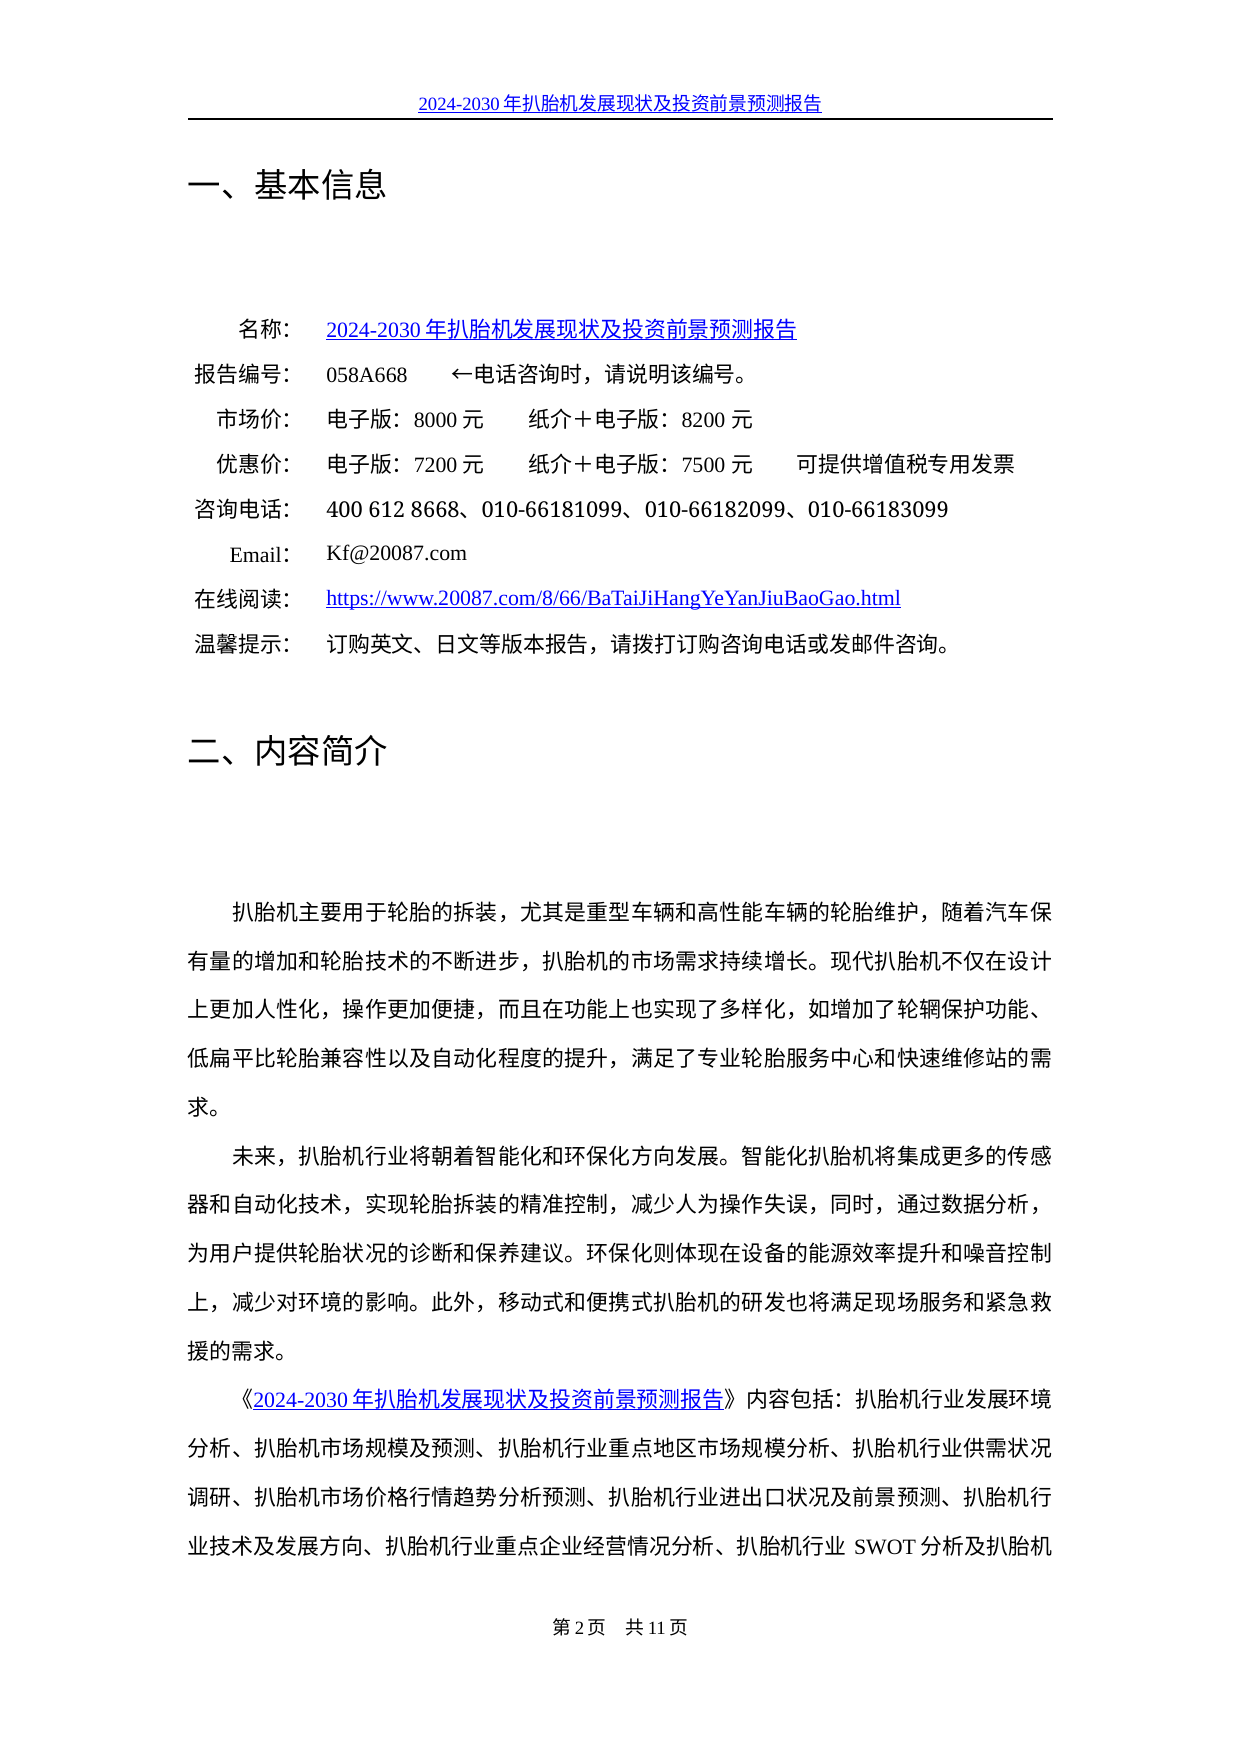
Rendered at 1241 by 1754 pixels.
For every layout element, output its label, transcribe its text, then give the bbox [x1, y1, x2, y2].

table_header 2024-2030年扒胎机发展现状及投资前景预测报告 [315, 312, 1073, 357]
title 二、内容简介 [187, 717, 1053, 782]
table_cell 电子版：8000 元 纸介＋电子版：8200 元 [315, 402, 1073, 447]
table_cell 温馨提示： [167, 627, 315, 672]
table_cell 在线阅读： [167, 582, 315, 627]
table_cell 市场价： [167, 402, 315, 447]
table_header 名称： [167, 312, 315, 357]
table_cell Email： [167, 537, 315, 582]
table_cell Kf@20087.com [315, 537, 1073, 582]
table_cell [315, 582, 1073, 627]
table_cell 优惠价： [167, 447, 315, 492]
table_cell 400 612 8668、010-66181099、010-66182099、010-66183099 [315, 492, 1073, 537]
table_cell 电子版：7200 元 纸介＋电子版：7500 元 可提供增值税专用发票 [315, 447, 1073, 492]
table_cell 订购英文、日文等版本报告，请拨打订购咨询电话或发邮件咨询。 [315, 627, 1073, 672]
title 一、基本信息 [187, 150, 1053, 215]
table_cell 报告编号： [167, 357, 315, 402]
table_cell 咨询电话： [167, 492, 315, 537]
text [187, 894, 1053, 1561]
table_cell 058A668 ←电话咨询时，请说明该编号。 [315, 357, 1073, 402]
